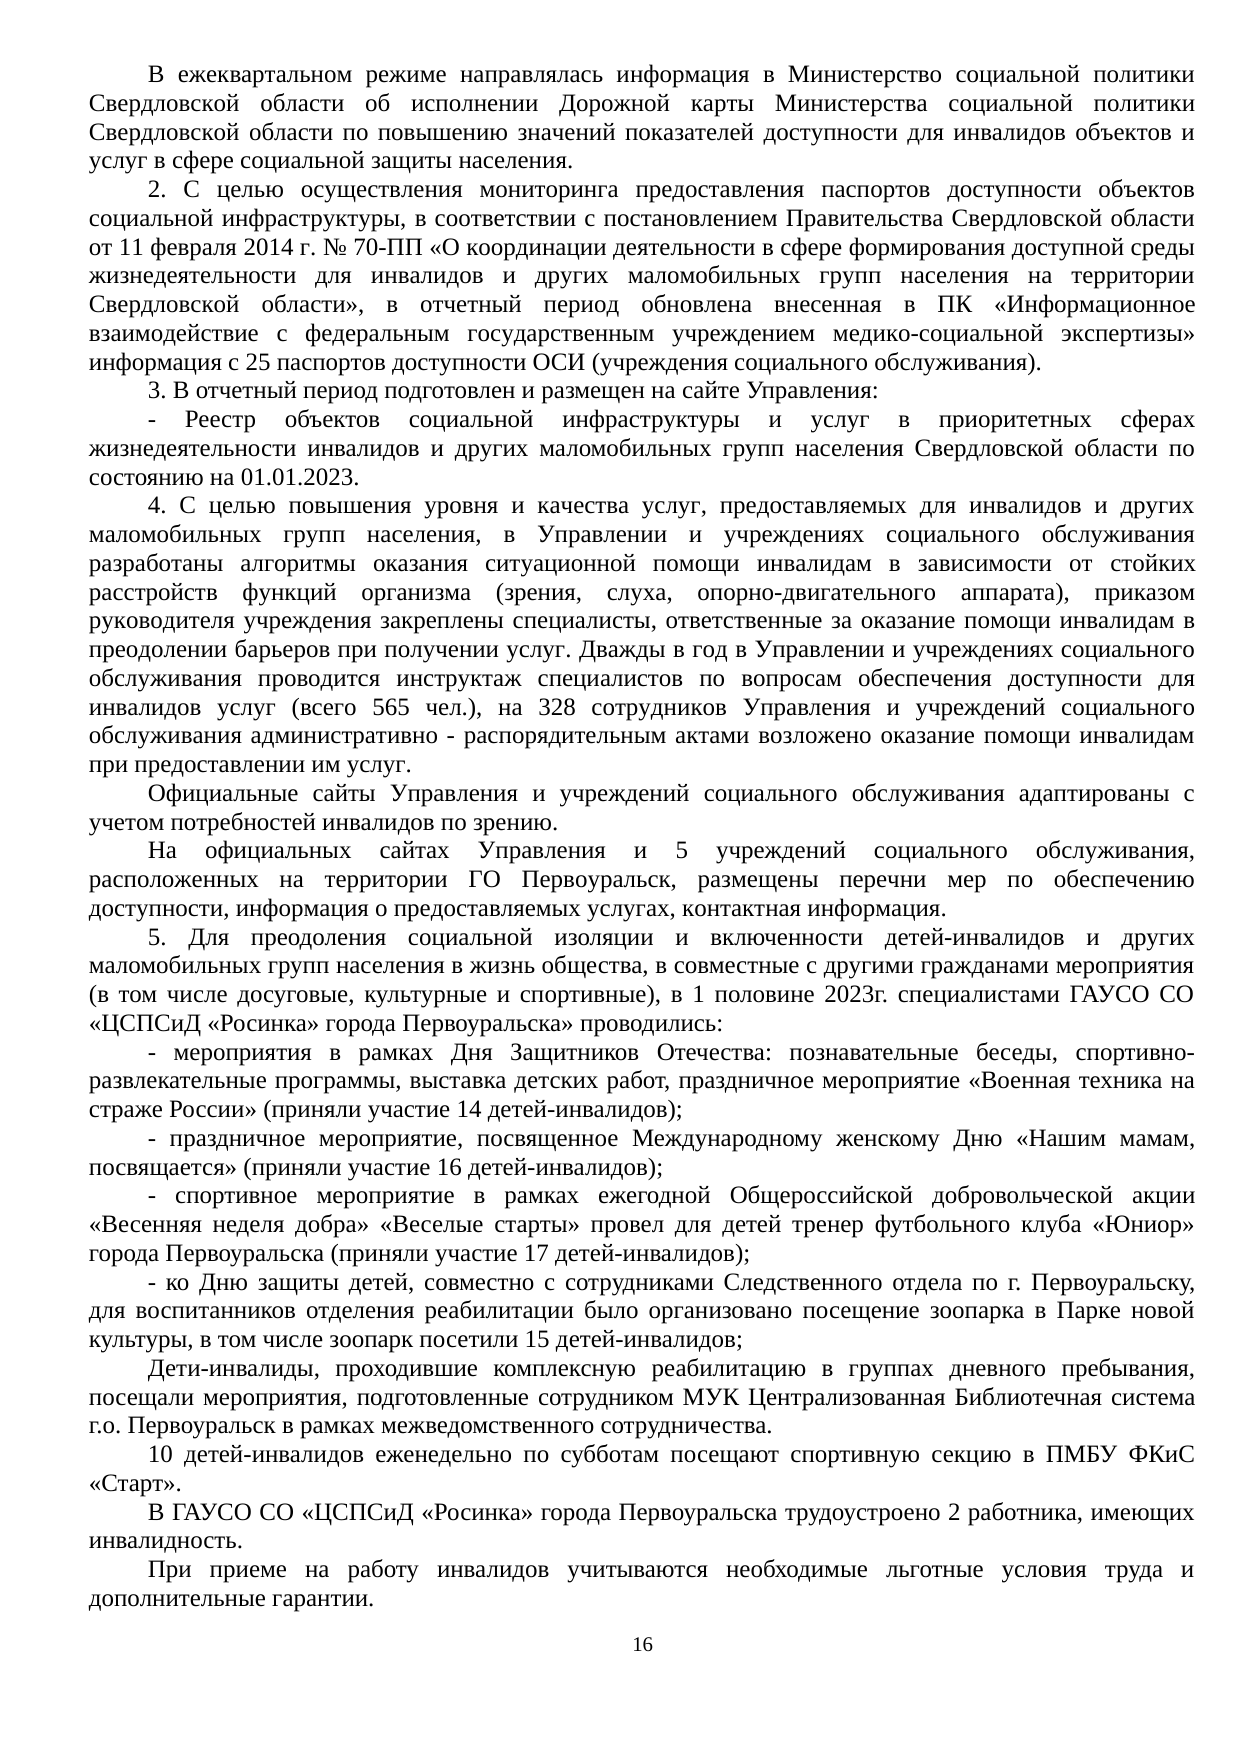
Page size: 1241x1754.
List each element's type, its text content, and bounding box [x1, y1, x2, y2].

text В ежеквартальном режиме направлялась информация в Министерство социальной политики Свердловской области об исполнении Дорожной карты Министерства социальной политики Свердловской области по повышению значений показателей доступности для инвалидов объектов и услуг в сфере социальной защиты населения. [89, 59, 1196, 174]
text - мероприятия в рамках Дня Защитников Отечества: познавательные беседы, спортивно-развлекательные программы, выставка детских работ, праздничное мероприятие «Военная техника на страже России» (приняли участие 14 детей-инвалидов); [89, 1037, 1196, 1123]
text В ГАУСО СО «ЦСПСиД «Росинка» города Первоуральска трудоустроено 2 работника, имеющих инвалидность. [89, 1497, 1196, 1554]
text 5. Для преодоления социальной изоляции и включенности детей-инвалидов и других маломобильных групп населения в жизнь общества, в совместные с другими гражданами мероприятия (в том числе досуговые, культурные и спортивные), в 1 половине 2023г. специалистами ГАУСО СО «ЦСПСиД «Росинка» города Первоуральска» проводились: [89, 922, 1196, 1037]
text Официальные сайты Управления и учреждений социального обслуживания адаптированы с учетом потребностей инвалидов по зрению. [89, 778, 1196, 835]
text 2. С целью осуществления мониторинга предоставления паспортов доступности объектов социальной инфраструктуры, в соответствии с постановлением Правительства Свердловской области от 11 февраля 2014 г. № 70-ПП «О координации деятельности в сфере формирования доступной среды жизнедеятельности для инвалидов и других маломобильных групп населения на территории Свердловской области», в отчетный период обновлена внесенная в ПК «Информационное взаимодействие с федеральным государственным учреждением медико-социальной экспертизы» информация с 25 паспортов доступности ОСИ (учреждения социального обслуживания). [89, 174, 1196, 375]
text - ко Дню защиты детей, совместно с сотрудниками Следственного отдела по г. Первоуральску, для воспитанников отделения реабилитации было организовано посещение зоопарка в Парке новой культуры, в том числе зоопарк посетили 15 детей-инвалидов; [89, 1267, 1196, 1353]
text На официальных сайтах Управления и 5 учреждений социального обслуживания, расположенных на территории ГО Первоуральск, размещены перечни мер по обеспечению доступности, информация о предоставляемых услугах, контактная информация. [89, 835, 1196, 922]
text 4. С целью повышения уровня и качества услуг, предоставляемых для инвалидов и других маломобильных групп населения, в Управлении и учреждениях социального обслуживания разработаны алгоритмы оказания ситуационной помощи инвалидам в зависимости от стойких расстройств функций организма (зрения, слуха, опорно-двигательного аппарата), приказом руководителя учреждения закреплены специалисты, ответственные за оказание помощи инвалидам в преодолении барьеров при получении услуг. Дважды в год в Управлении и учреждениях социального обслуживания проводится инструктаж специалистов по вопросам обеспечения доступности для инвалидов услуг (всего 565 чел.), на 328 сотрудников Управления и учреждений социального обслуживания административно - распорядительным актами возложено оказание помощи инвалидам при предоставлении им услуг. [89, 490, 1196, 778]
text - праздничное мероприятие, посвященное Международному женскому Дню «Нашим мамам, посвящается» (приняли участие 16 детей-инвалидов); [89, 1123, 1196, 1180]
text При приеме на работу инвалидов учитываются необходимые льготные условия труда и дополнительные гарантии. [89, 1554, 1196, 1612]
text - Реестр объектов социальной инфраструктуры и услуг в приоритетных сферах жизнедеятельности инвалидов и других маломобильных групп населения Свердловской области по состоянию на 01.01.2023. [89, 404, 1196, 490]
text 3. В отчетный период подготовлен и размещен на сайте Управления: [89, 375, 1196, 404]
text Дети-инвалиды, проходившие комплексную реабилитацию в группах дневного пребывания, посещали мероприятия, подготовленные сотрудником МУК Централизованная Библиотечная система г.о. Первоуральск в рамках межведомственного сотрудничества. [89, 1353, 1196, 1439]
text 10 детей-инвалидов еженедельно по субботам посещают спортивную секцию в ПМБУ ФКиС «Старт». [89, 1439, 1196, 1497]
text - спортивное мероприятие в рамках ежегодной Общероссийской добровольческой акции «Весенняя неделя добра» «Веселые старты» провел для детей тренер футбольного клуба «Юниор» города Первоуральска (приняли участие 17 детей-инвалидов); [89, 1180, 1196, 1267]
